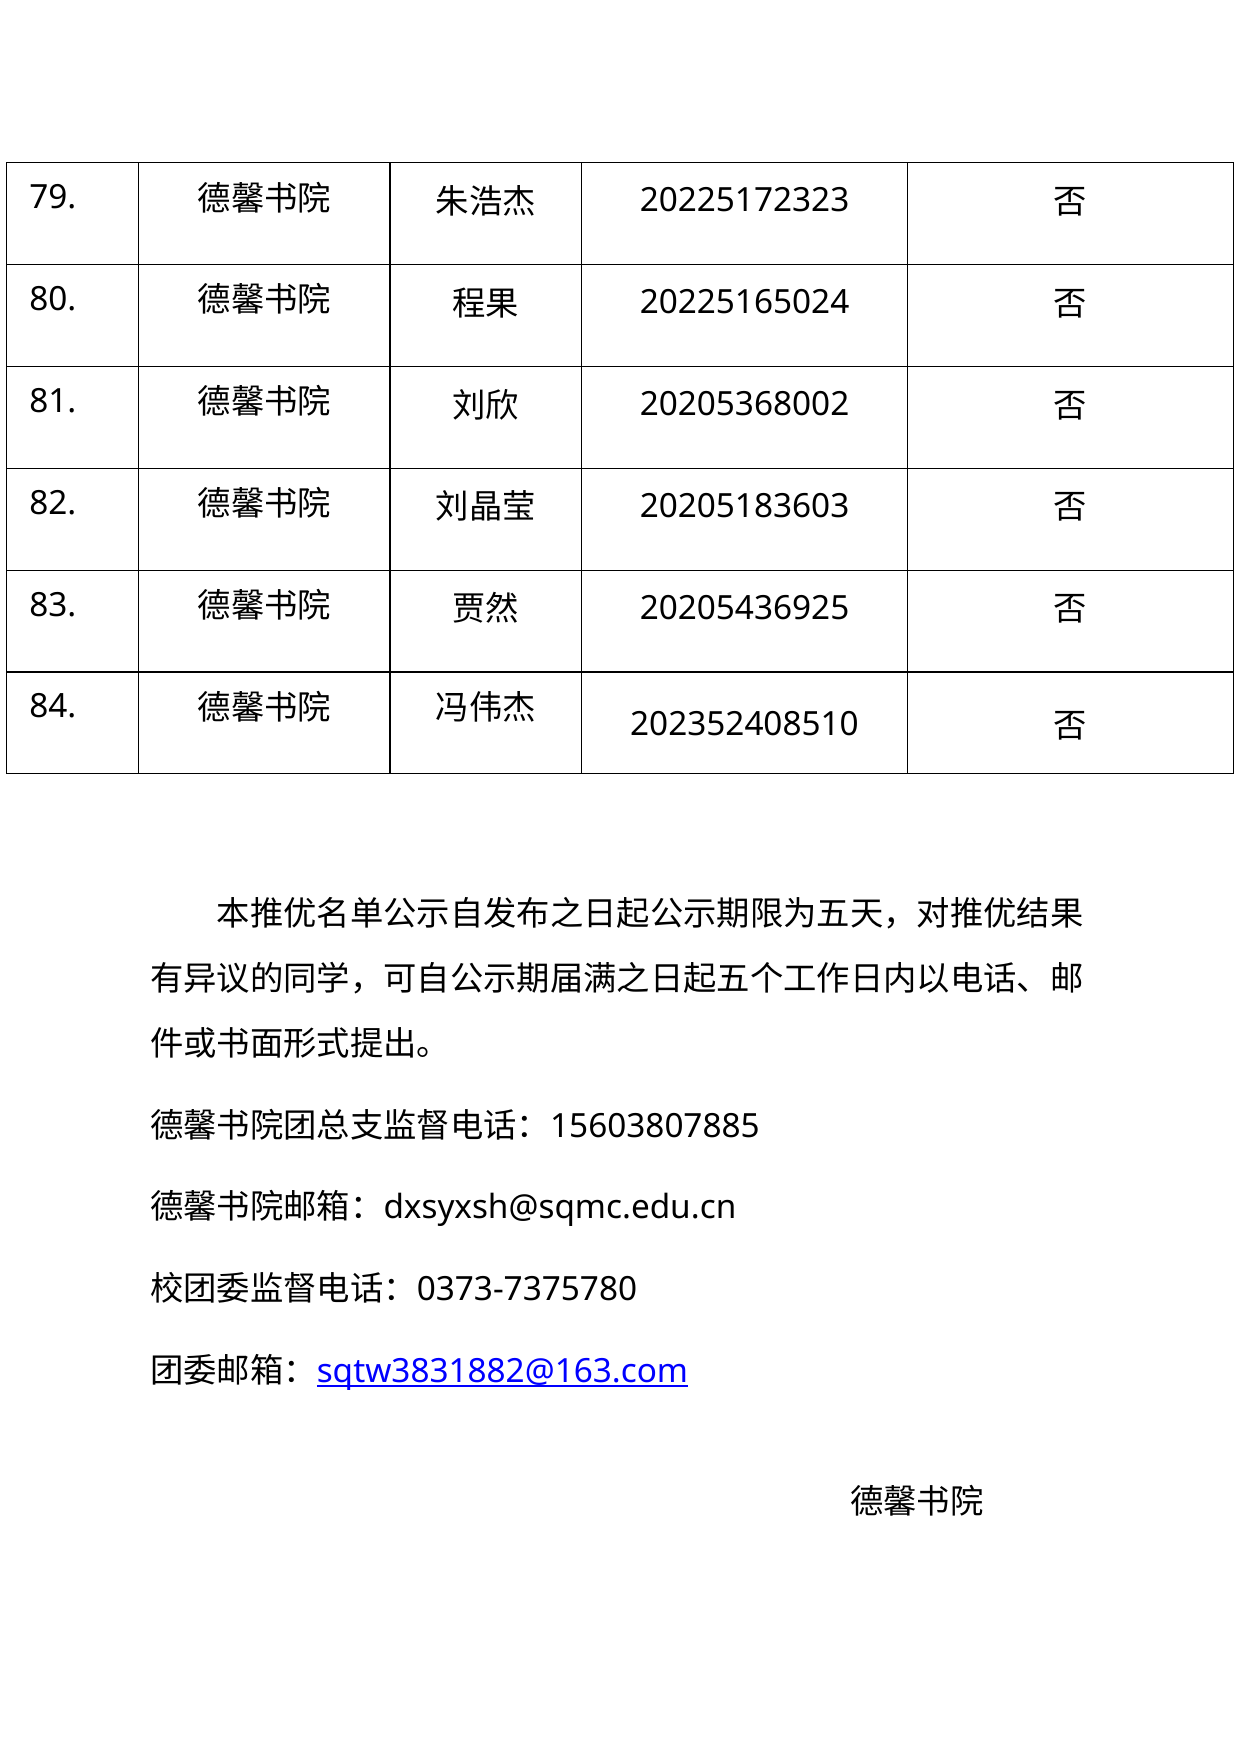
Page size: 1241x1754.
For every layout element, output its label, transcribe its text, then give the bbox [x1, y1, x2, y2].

table_cell [7, 571, 138, 671]
text 德馨书院团总支监督电话：15603807885 [150, 1090, 1090, 1155]
table_cell 20225165024 [582, 265, 907, 366]
text 团委邮箱：sqtw3831882@163.com [150, 1335, 1090, 1400]
table_cell [7, 163, 138, 264]
table_cell 否 [908, 673, 1233, 773]
table_cell 20205368002 [582, 367, 907, 468]
table_cell 否 [908, 163, 1233, 264]
table_cell 德馨书院 [139, 367, 389, 468]
table_cell 20205183603 [582, 469, 907, 569]
table_cell [7, 265, 138, 366]
table_cell 否 [908, 367, 1233, 468]
table_cell [7, 469, 138, 569]
table_cell [7, 673, 138, 773]
table_cell 德馨书院 [139, 163, 389, 264]
text 校团委监督电话：0373-7375780 [150, 1254, 1090, 1319]
table_cell 202352408510 [582, 673, 907, 773]
table_cell 20225172323 [582, 163, 907, 264]
table_cell 德馨书院 [139, 571, 389, 671]
table_cell 否 [908, 265, 1233, 366]
table_cell 德馨书院 [139, 469, 389, 569]
text 德馨书院 [150, 1466, 1090, 1531]
table_cell 冯伟杰 [391, 673, 581, 773]
table_cell 20205436925 [582, 571, 907, 671]
table_cell 否 [908, 571, 1233, 671]
table_cell 刘晶莹 [391, 469, 581, 569]
table_cell 否 [908, 469, 1233, 569]
table_cell 刘欣 [391, 367, 581, 468]
table_cell 朱浩杰 [391, 163, 581, 264]
table_cell 德馨书院 [139, 265, 389, 366]
text 德馨书院邮箱：dxsyxsh@sqmc.edu.cn [150, 1172, 1090, 1237]
text 本推优名单公示自发布之日起公示期限为五天，对推优结果有异议的同学，可自公示期届满之日起五个工作日内以电话、邮件或书面形式提出。 [150, 879, 1090, 1074]
table_cell 德馨书院 [139, 673, 389, 773]
table_cell 贾然 [391, 571, 581, 671]
table_cell [7, 367, 138, 468]
table_cell 程果 [391, 265, 581, 366]
